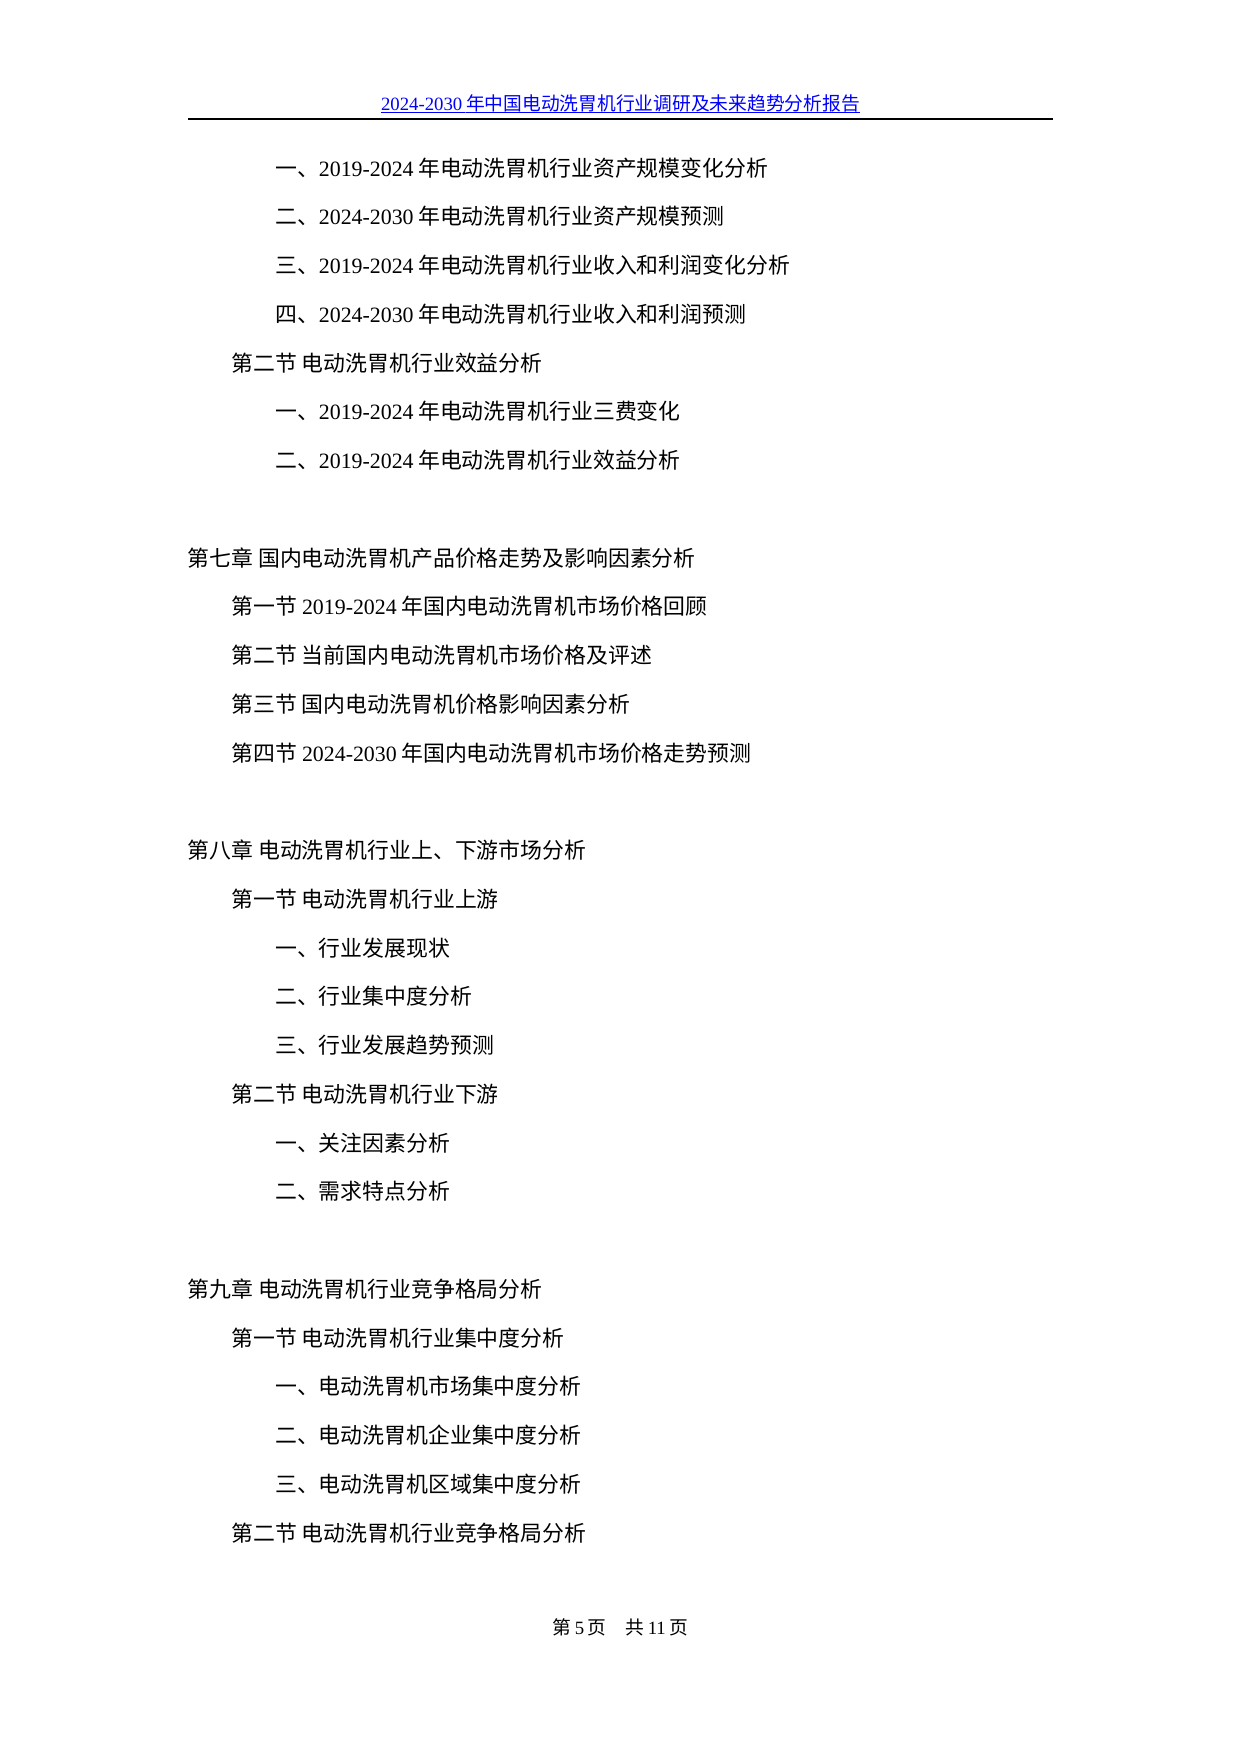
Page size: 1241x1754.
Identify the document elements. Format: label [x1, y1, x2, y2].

text [187, 150, 1053, 1548]
